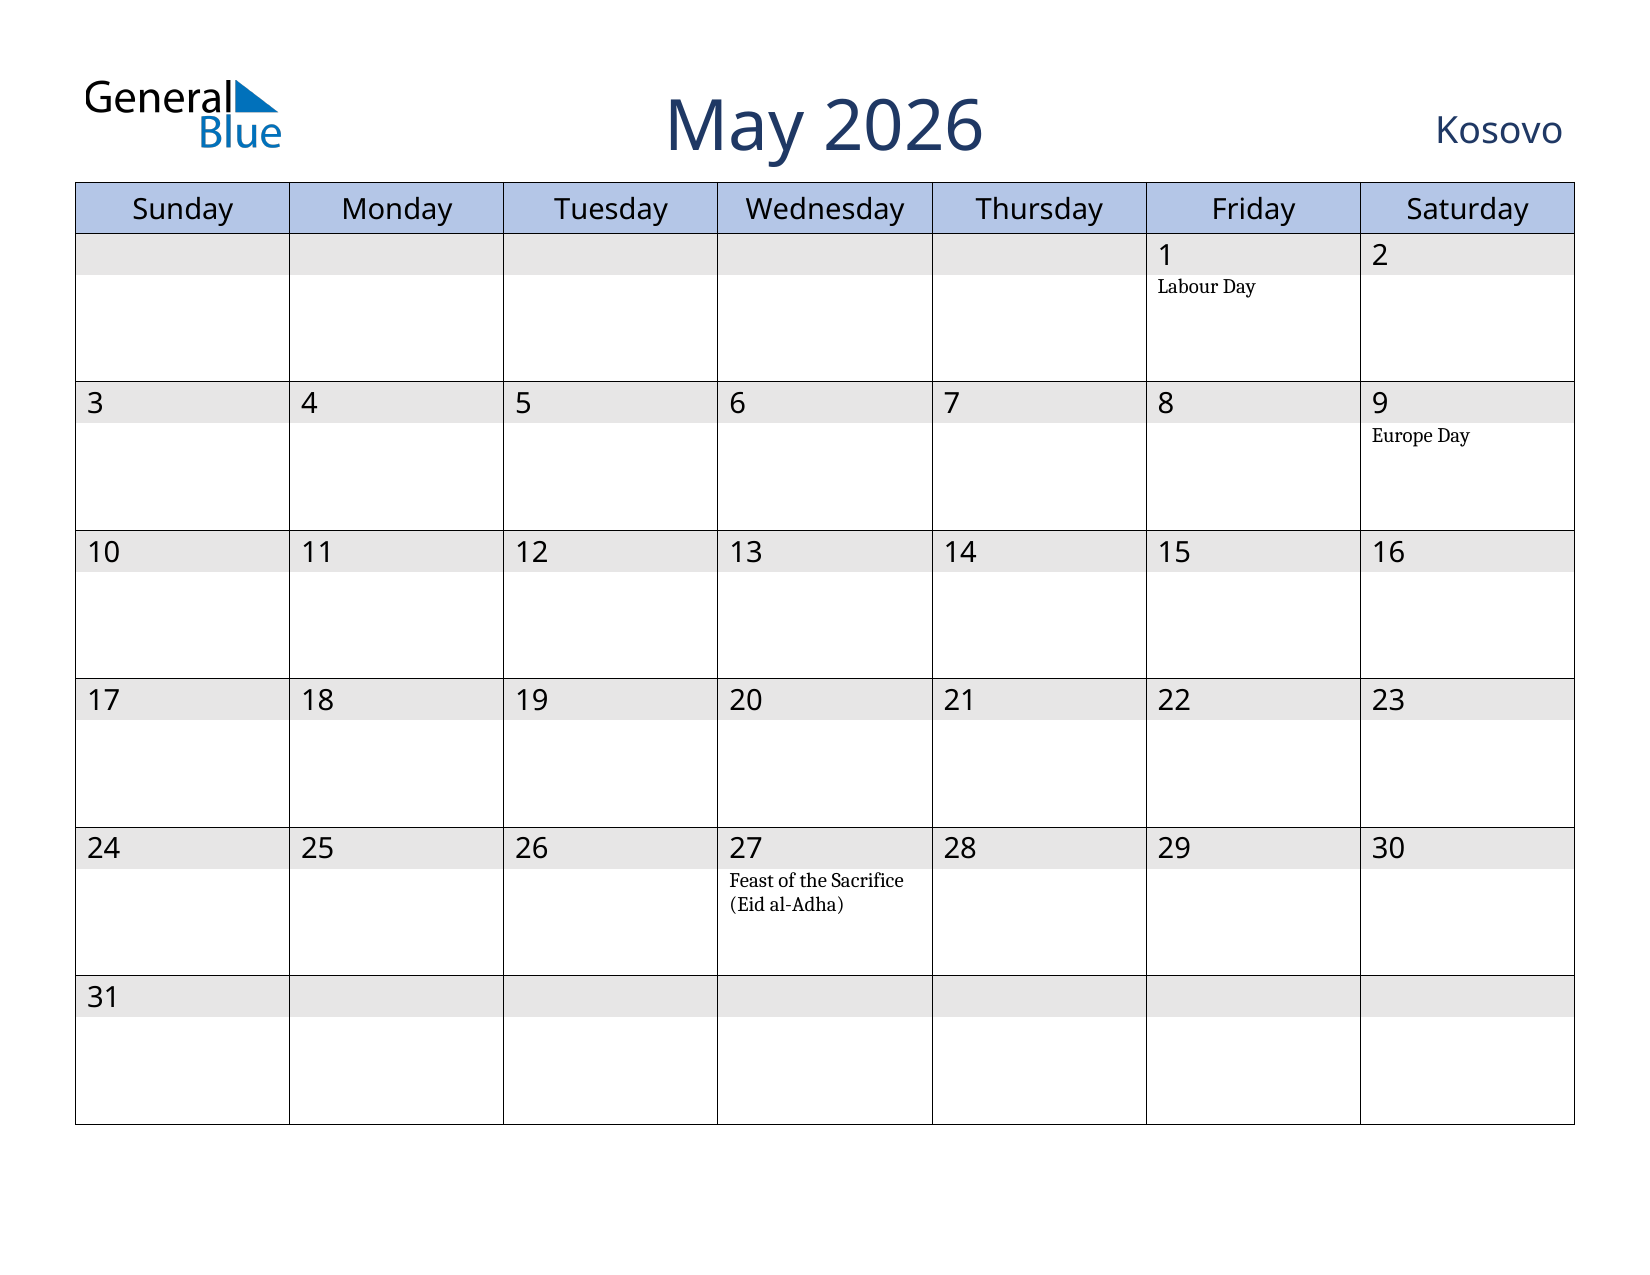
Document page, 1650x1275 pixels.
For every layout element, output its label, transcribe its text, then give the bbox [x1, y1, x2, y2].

table_cell [76, 869, 289, 975]
table_cell [933, 976, 1146, 1017]
table_cell [933, 720, 1146, 827]
table_cell [76, 720, 289, 827]
table_cell [933, 234, 1146, 275]
table_cell 24 [76, 828, 289, 869]
table_cell [290, 275, 503, 381]
table_cell [290, 720, 503, 827]
table_cell [76, 1017, 289, 1123]
table_cell Labour Day [1147, 275, 1360, 381]
table_cell 15 [1147, 531, 1360, 572]
table_cell [1147, 423, 1360, 530]
table_cell [1147, 572, 1360, 678]
table_cell 2 [1361, 234, 1574, 275]
table_cell [290, 423, 503, 530]
table_cell 14 [933, 531, 1146, 572]
table_cell [718, 234, 932, 275]
table_cell Tuesday [504, 183, 717, 233]
table_cell [718, 976, 932, 1017]
table_cell Europe Day [1361, 423, 1574, 530]
table_cell [504, 572, 717, 678]
table_cell 30 [1361, 828, 1574, 869]
table_cell [504, 423, 717, 530]
table_cell [718, 275, 932, 381]
table_cell [1361, 572, 1574, 678]
table_cell [718, 423, 932, 530]
table_cell [504, 720, 717, 827]
table_cell [290, 1017, 503, 1123]
table_cell 16 [1361, 531, 1574, 572]
table_cell [933, 869, 1146, 975]
table_cell 23 [1361, 679, 1574, 720]
table_cell [718, 572, 932, 678]
table_cell 9 [1361, 382, 1574, 423]
table_cell [504, 275, 717, 381]
table_cell 4 [290, 382, 503, 423]
table_header [76, 75, 503, 182]
table_cell [1147, 720, 1360, 827]
table_cell [290, 869, 503, 975]
table_cell [504, 869, 717, 975]
table_cell [290, 234, 503, 275]
table_cell [1361, 1017, 1574, 1123]
table_cell [504, 976, 717, 1017]
table_cell [290, 572, 503, 678]
table_cell [504, 234, 717, 275]
table_cell [504, 1017, 717, 1123]
table_cell 19 [504, 679, 717, 720]
table_cell 17 [76, 679, 289, 720]
table_cell 28 [933, 828, 1146, 869]
table_cell 1 [1147, 234, 1360, 275]
table_cell 13 [718, 531, 932, 572]
table_cell 29 [1147, 828, 1360, 869]
table_cell [933, 572, 1146, 678]
table_cell 5 [504, 382, 717, 423]
table_cell 21 [933, 679, 1146, 720]
table_cell [933, 275, 1146, 381]
table_cell 8 [1147, 382, 1360, 423]
table_cell 3 [76, 382, 289, 423]
table_cell Sunday [76, 183, 289, 233]
table_cell 27 [718, 828, 932, 869]
table_cell 6 [718, 382, 932, 423]
table_cell [1361, 275, 1574, 381]
table_cell Saturday [1361, 183, 1574, 233]
table_cell [76, 275, 289, 381]
table_header May 2026 [504, 75, 1146, 182]
table_cell 10 [76, 531, 289, 572]
table_cell [718, 1017, 932, 1123]
table_cell [1361, 976, 1574, 1017]
table_cell 20 [718, 679, 932, 720]
table_cell [290, 976, 503, 1017]
table_cell 18 [290, 679, 503, 720]
table_cell 25 [290, 828, 503, 869]
table_cell 11 [290, 531, 503, 572]
table_cell [718, 720, 932, 827]
table_cell Monday [290, 183, 503, 233]
table_cell [933, 1017, 1146, 1123]
table_cell [1147, 1017, 1360, 1123]
table_cell 12 [504, 531, 717, 572]
picture [86, 80, 281, 148]
table_cell [1361, 869, 1574, 975]
table_cell [76, 423, 289, 530]
table_cell [1361, 720, 1574, 827]
table_cell Friday [1147, 183, 1360, 233]
table_cell 26 [504, 828, 717, 869]
table_cell 7 [933, 382, 1146, 423]
table_cell [76, 234, 289, 275]
table_cell 22 [1147, 679, 1360, 720]
table_cell [1147, 869, 1360, 975]
table_cell [1147, 976, 1360, 1017]
table_header Kosovo [1146, 75, 1574, 182]
table_cell 31 [76, 976, 289, 1017]
table_cell [76, 572, 289, 678]
table_cell Feast of the Sacrifice (Eid al-Adha) [718, 869, 932, 975]
table_cell [933, 423, 1146, 530]
table_cell Thursday [933, 183, 1146, 233]
table_cell Wednesday [718, 183, 932, 233]
